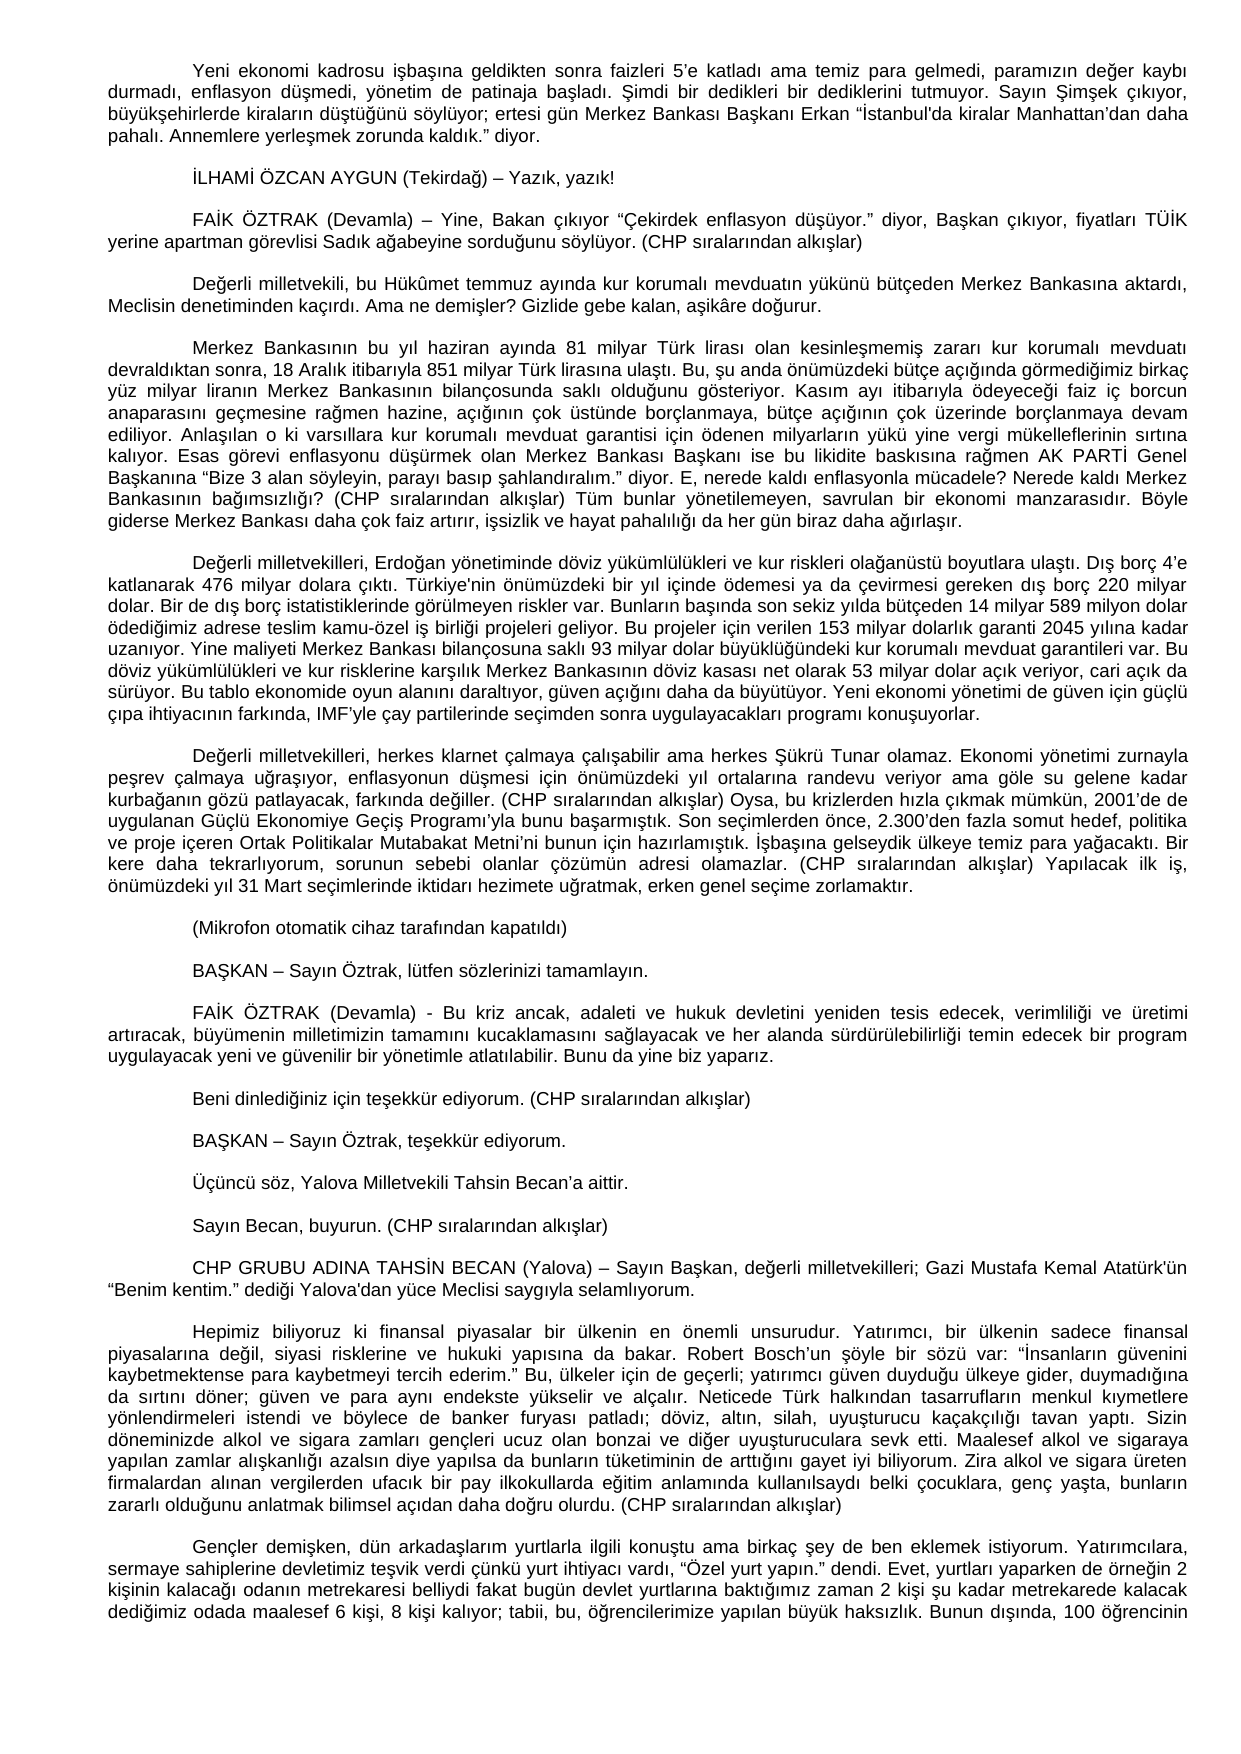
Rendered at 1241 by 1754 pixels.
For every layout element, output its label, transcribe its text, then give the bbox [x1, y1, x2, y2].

text Beni dinlediğiniz için teşekkür ediyorum. (CHP sıralarından alkışlar) [108, 1087, 1189, 1109]
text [108, 1536, 1189, 1622]
text Hepimiz biliyoruz ki finansal piyasalar bir ülkenin en önemli unsurudur. Yatırımcı, bir ülkenin sadece finansal piyasalarına değil, siyasi risklerine ve hukuki yapısına da bakar. Robert Bosch’un şöyle bir sözü var: “İnsanların güvenini kaybetmektense para kaybetmeyi tercih ederim.” Bu, ülkeler için de geçerli; yatırımcı güven duyduğu ülkeye gider, duymadığına da sırtını döner; güven ve para aynı endekste yükselir ve alçalır. Neticede Türk halkından tasarrufların menkul kıymetlere yönlendirmeleri istendi ve böylece de banker furyası patladı; döviz, altın, silah, uyuşturucu kaçakçılığı tavan yaptı. Sizin döneminizde alkol ve sigara zamları gençleri ucuz olan bonzai ve diğer uyuşturuculara sevk etti. Maalesef alkol ve sigaraya yapılan zamlar alışkanlığı azalsın diye yapılsa da bunların tüketiminin de arttığını gayet iyi biliyorum. Zira alkol ve sigara üreten firmalardan alınan vergilerden ufacık bir pay ilkokullarda eğitim anlamında kullanılsaydı belki çocuklara, genç yaşta, bunların zararlı olduğunu anlatmak bilimsel açıdan daha doğru olurdu. (CHP sıralarından alkışlar) [108, 1321, 1189, 1515]
text Merkez Bankasının bu yıl haziran ayında 81 milyar Türk lirası olan kesinleşmemiş zararı kur korumalı mevduatı devraldıktan sonra, 18 Aralık itibarıyla 851 milyar Türk lirasına ulaştı. Bu, şu anda önümüzdeki bütçe açığında görmediğimiz birkaç yüz milyar liranın Merkez Bankasının bilançosunda saklı olduğunu gösteriyor. Kasım ayı itibarıyla ödeyeceği faiz iç borcun anaparasını geçmesine rağmen hazine, açığının çok üstünde borçlanmaya, bütçe açığının çok üzerinde borçlanmaya devam ediliyor. Anlaşılan o ki varsıllara kur korumalı mevduat garantisi için ödenen milyarların yükü yine vergi mükelleflerinin sırtına kalıyor. Esas görevi enflasyonu düşürmek olan Merkez Bankası Başkanı ise bu likidite baskısına rağmen AK PARTİ Genel Başkanına “Bize 3 alan söyleyin, parayı basıp şahlandıralım.” diyor. E, nerede kaldı enflasyonla mücadele? Nerede kaldı Merkez Bankasının bağımsızlığı? (CHP sıralarından alkışlar) Tüm bunlar yönetilemeyen, savrulan bir ekonomi manzarasıdır. Böyle giderse Merkez Bankası daha çok faiz artırır, işsizlik ve hayat pahalılığı da her gün biraz daha ağırlaşır. [108, 337, 1189, 531]
text Değerli milletvekili, bu Hükûmet temmuz ayında kur korumalı mevduatın yükünü bütçeden Merkez Bankasına aktardı, Meclisin denetiminden kaçırdı. Ama ne demişler? Gizlide gebe kalan, aşikâre doğurur. [108, 273, 1189, 316]
text FAİK ÖZTRAK (Devamla) – Yine, Bakan çıkıyor “Çekirdek enflasyon düşüyor.” diyor, Başkan çıkıyor, fiyatları TÜİK yerine apartman görevlisi Sadık ağabeyine sorduğunu söylüyor. (CHP sıralarından alkışlar) [108, 209, 1189, 252]
text BAŞKAN – Sayın Öztrak, teşekkür ediyorum. [108, 1130, 1189, 1151]
text İLHAMİ ÖZCAN AYGUN (Tekirdağ) – Yazık, yazık! [108, 167, 1189, 188]
text Değerli milletvekilleri, herkes klarnet çalmaya çalışabilir ama herkes Şükrü Tunar olamaz. Ekonomi yönetimi zurnayla peşrev çalmaya uğraşıyor, enflasyonun düşmesi için önümüzdeki yıl ortalarına randevu veriyor ama göle su gelene kadar kurbağanın gözü patlayacak, farkında değiller. (CHP sıralarından alkışlar) Oysa, bu krizlerden hızla çıkmak mümkün, 2001’de de uygulanan Güçlü Ekonomiye Geçiş Programı’yla bunu başarmıştık. Son seçimlerden önce, 2.300’den fazla somut hedef, politika ve proje içeren Ortak Politikalar Mutabakat Metni’ni bunun için hazırlamıştık. İşbaşına gelseydik ülkeye temiz para yağacaktı. Bir kere daha tekrarlıyorum, sorunun sebebi olanlar çözümün adresi olamazlar. (CHP sıralarından alkışlar) Yapılacak ilk iş, önümüzdeki yıl 31 Mart seçimlerinde iktidarı hezimete uğratmak, erken genel seçime zorlamaktır. [108, 745, 1189, 896]
text Yeni ekonomi kadrosu işbaşına geldikten sonra faizleri 5’e katladı ama temiz para gelmedi, paramızın değer kaybı durmadı, enflasyon düşmedi, yönetim de patinaja başladı. Şimdi bir dedikleri bir dediklerini tutmuyor. Sayın Şimşek çıkıyor, büyükşehirlerde kiraların düştüğünü söylüyor; ertesi gün Merkez Bankası Başkanı Erkan “İstanbul'da kiralar Manhattan’dan daha pahalı. Annemlere yerleşmek zorunda kaldık.” diyor. [108, 60, 1189, 146]
text BAŞKAN – Sayın Öztrak, lütfen sözlerinizi tamamlayın. [108, 959, 1189, 981]
text Değerli milletvekilleri, Erdoğan yönetiminde döviz yükümlülükleri ve kur riskleri olağanüstü boyutlara ulaştı. Dış borç 4’e katlanarak 476 milyar dolara çıktı. Türkiye'nin önümüzdeki bir yıl içinde ödemesi ya da çevirmesi gereken dış borç 220 milyar dolar. Bir de dış borç istatistiklerinde görülmeyen riskler var. Bunların başında son sekiz yılda bütçeden 14 milyar 589 milyon dolar ödediğimiz adrese teslim kamu-özel iş birliği projeleri geliyor. Bu projeler için verilen 153 milyar dolarlık garanti 2045 yılına kadar uzanıyor. Yine maliyeti Merkez Bankası bilançosuna saklı 93 milyar dolar büyüklüğündeki kur korumalı mevduat garantileri var. Bu döviz yükümlülükleri ve kur risklerine karşılık Merkez Bankasının döviz kasası net olarak 53 milyar dolar açık veriyor, cari açık da sürüyor. Bu tablo ekonomide oyun alanını daraltıyor, güven açığını daha da büyütüyor. Yeni ekonomi yönetimi de güven için güçlü çıpa ihtiyacının farkında, IMF’yle çay partilerinde seçimden sonra uygulayacakları programı konuşuyorlar. [108, 552, 1189, 724]
text Üçüncü söz, Yalova Milletvekili Tahsin Becan’a aittir. [108, 1172, 1189, 1194]
text Sayın Becan, buyurun. (CHP sıralarından alkışlar) [108, 1214, 1189, 1236]
text (Mikrofon otomatik cihaz tarafından kapatıldı) [108, 917, 1189, 939]
text CHP GRUBU ADINA TAHSİN BECAN (Yalova) – Sayın Başkan, değerli milletvekilleri; Gazi Mustafa Kemal Atatürk'ün “Benim kentim.” dediği Yalova'dan yüce Meclisi saygıyla selamlıyorum. [108, 1257, 1189, 1300]
text FAİK ÖZTRAK (Devamla) - Bu kriz ancak, adaleti ve hukuk devletini yeniden tesis edecek, verimliliği ve üretimi artıracak, büyümenin milletimizin tamamını kucaklamasını sağlayacak ve her alanda sürdürülebilirliği temin edecek bir program uygulayacak yeni ve güvenilir bir yönetimle atlatılabilir. Bunu da yine biz yaparız. [108, 1002, 1189, 1067]
